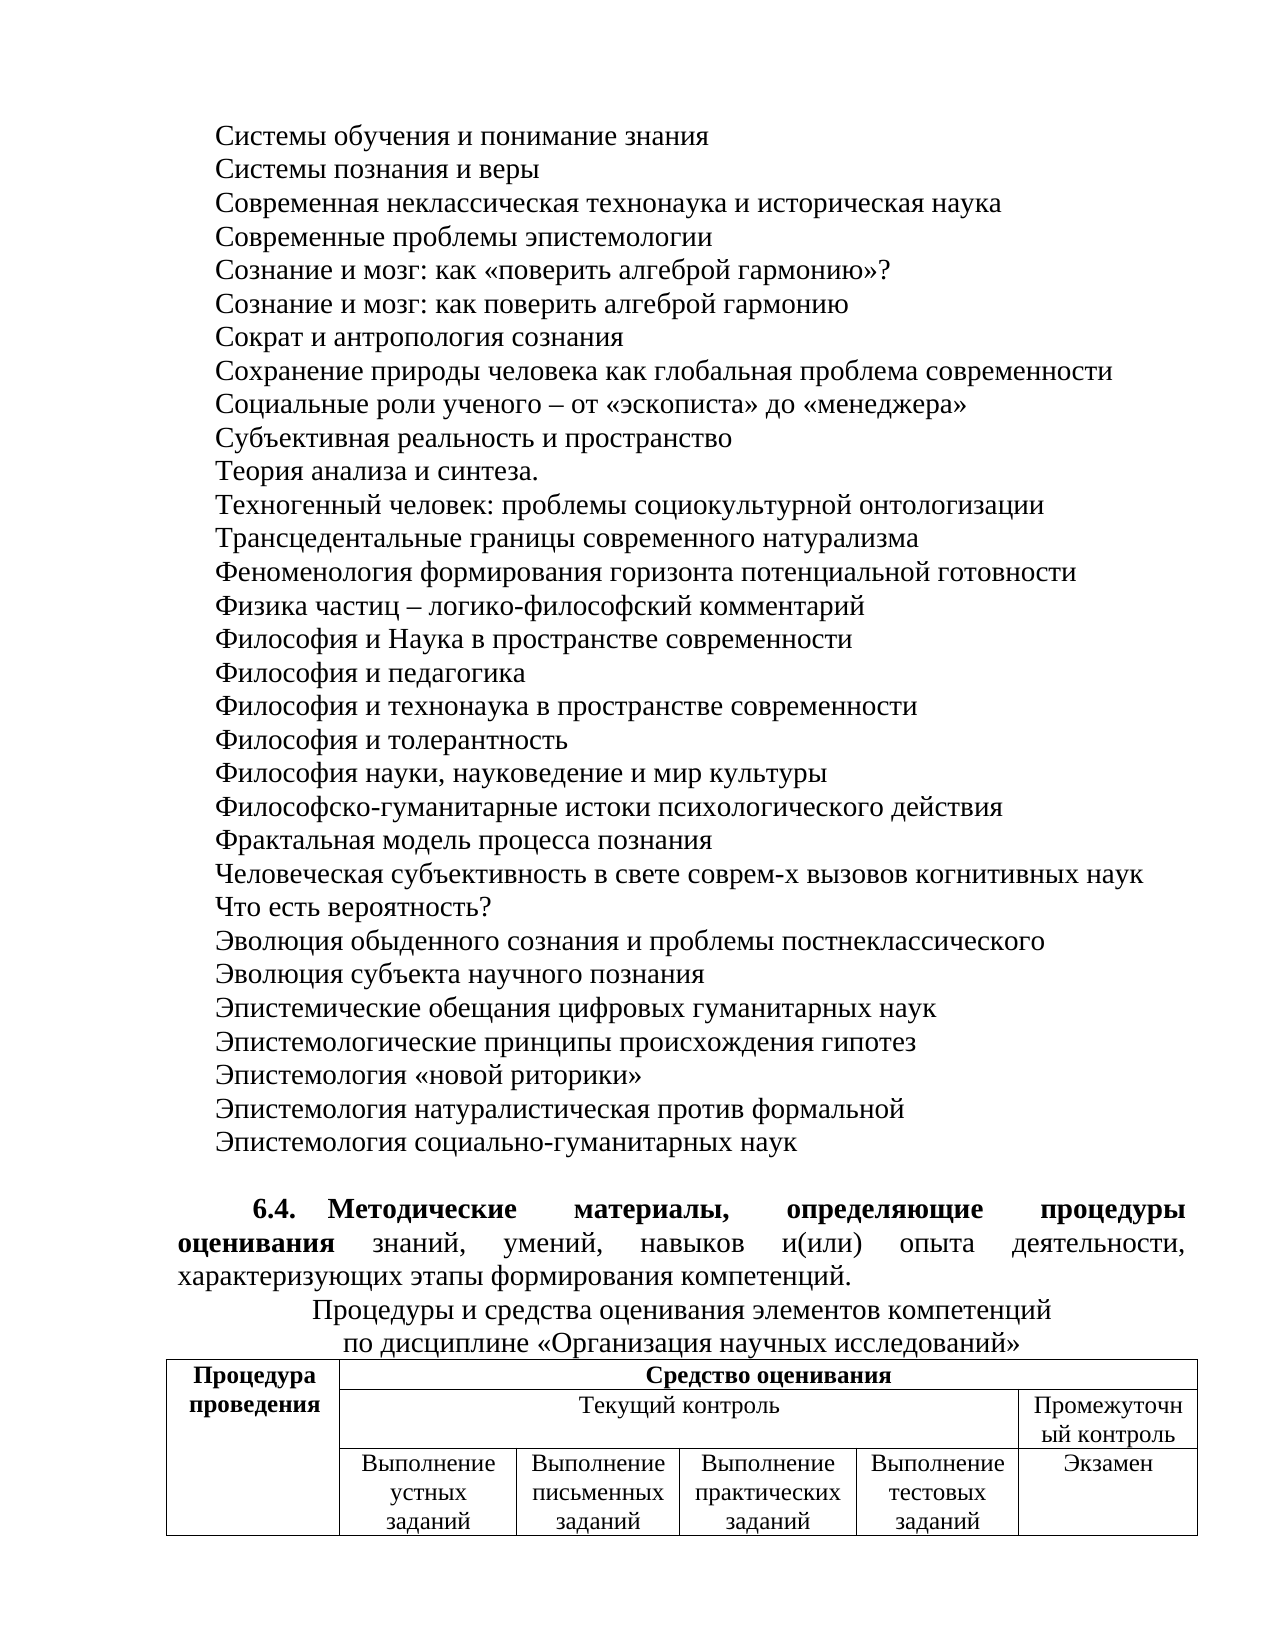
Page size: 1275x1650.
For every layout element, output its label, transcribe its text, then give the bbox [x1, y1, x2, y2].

text Эпистемология социально-гуманитарных наук [215, 1124, 1186, 1158]
text Сократ и антропология сознания [215, 319, 1186, 353]
text Системы познания и веры [215, 152, 1186, 185]
text по дисциплине «Организация научных исследований» [177, 1326, 1186, 1359]
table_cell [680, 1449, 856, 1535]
text Философия и педагогика [215, 655, 1186, 688]
text Эпистемические обещания цифровых гуманитарных наук [215, 990, 1186, 1024]
text Современная неклассическая технонаука и историческая наука [215, 185, 1186, 219]
text Философия и технонаука в пространстве современности [215, 688, 1186, 722]
text Эволюция обыденного сознания и проблемы постнеклассического [215, 923, 1186, 957]
text Эпистемологические принципы происхождения гипотез [215, 1024, 1186, 1057]
text Философско-гуманитарные истоки психологического действия [215, 789, 1186, 822]
text Физика частиц – логико-философский комментарий [215, 588, 1186, 621]
text Эпистемология натуралистическая против формальной [215, 1091, 1186, 1124]
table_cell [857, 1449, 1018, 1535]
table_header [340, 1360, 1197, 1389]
text Эпистемология «новой риторики» [215, 1057, 1186, 1091]
text Человеческая субъективность в свете соврем-х вызовов когнитивных наук [215, 856, 1186, 889]
text Фрактальная модель процесса познания [215, 822, 1186, 856]
text Трансцедентальные границы современного натурализма [215, 521, 1186, 554]
list Методические материалы, определяющие процедуры оценивания знаний, умений, навыков и(или) опыта деятельности, характеризующих этапы формирования компетенций. [177, 1191, 1186, 1292]
text Сознание и мозг: как поверить алгеброй гармонию [215, 286, 1186, 319]
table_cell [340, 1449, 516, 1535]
text Эволюция субъекта научного познания [215, 957, 1186, 990]
text Философия и толерантность [215, 722, 1186, 755]
text Системы обучения и понимание знания [215, 118, 1186, 152]
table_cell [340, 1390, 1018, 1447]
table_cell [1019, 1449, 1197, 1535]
text Феноменология формирования горизонта потенциальной готовности [215, 554, 1186, 588]
text Субъективная реальность и пространство [215, 420, 1186, 453]
text Сохранение природы человека как глобальная проблема современности [215, 353, 1186, 386]
text Сознание и мозг: как «поверить алгеброй гармонию»? [215, 252, 1186, 286]
text Что есть вероятность? [215, 889, 1186, 923]
text Техногенный человек: проблемы социокультурной онтологизации [215, 487, 1186, 521]
text Социальные роли ученого – от «эскописта» до «менеджера» [215, 386, 1186, 420]
text Процедуры и средства оценивания элементов компетенций [177, 1292, 1186, 1326]
text Современные проблемы эпистемологии [215, 219, 1186, 252]
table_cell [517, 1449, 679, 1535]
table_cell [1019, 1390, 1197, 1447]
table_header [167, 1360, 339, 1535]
text Теория анализа и синтеза. [215, 453, 1186, 487]
text Философия науки, науковедение и мир культуры [215, 755, 1186, 789]
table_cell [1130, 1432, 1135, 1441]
text Философия и Наука в пространстве современности [215, 621, 1186, 655]
